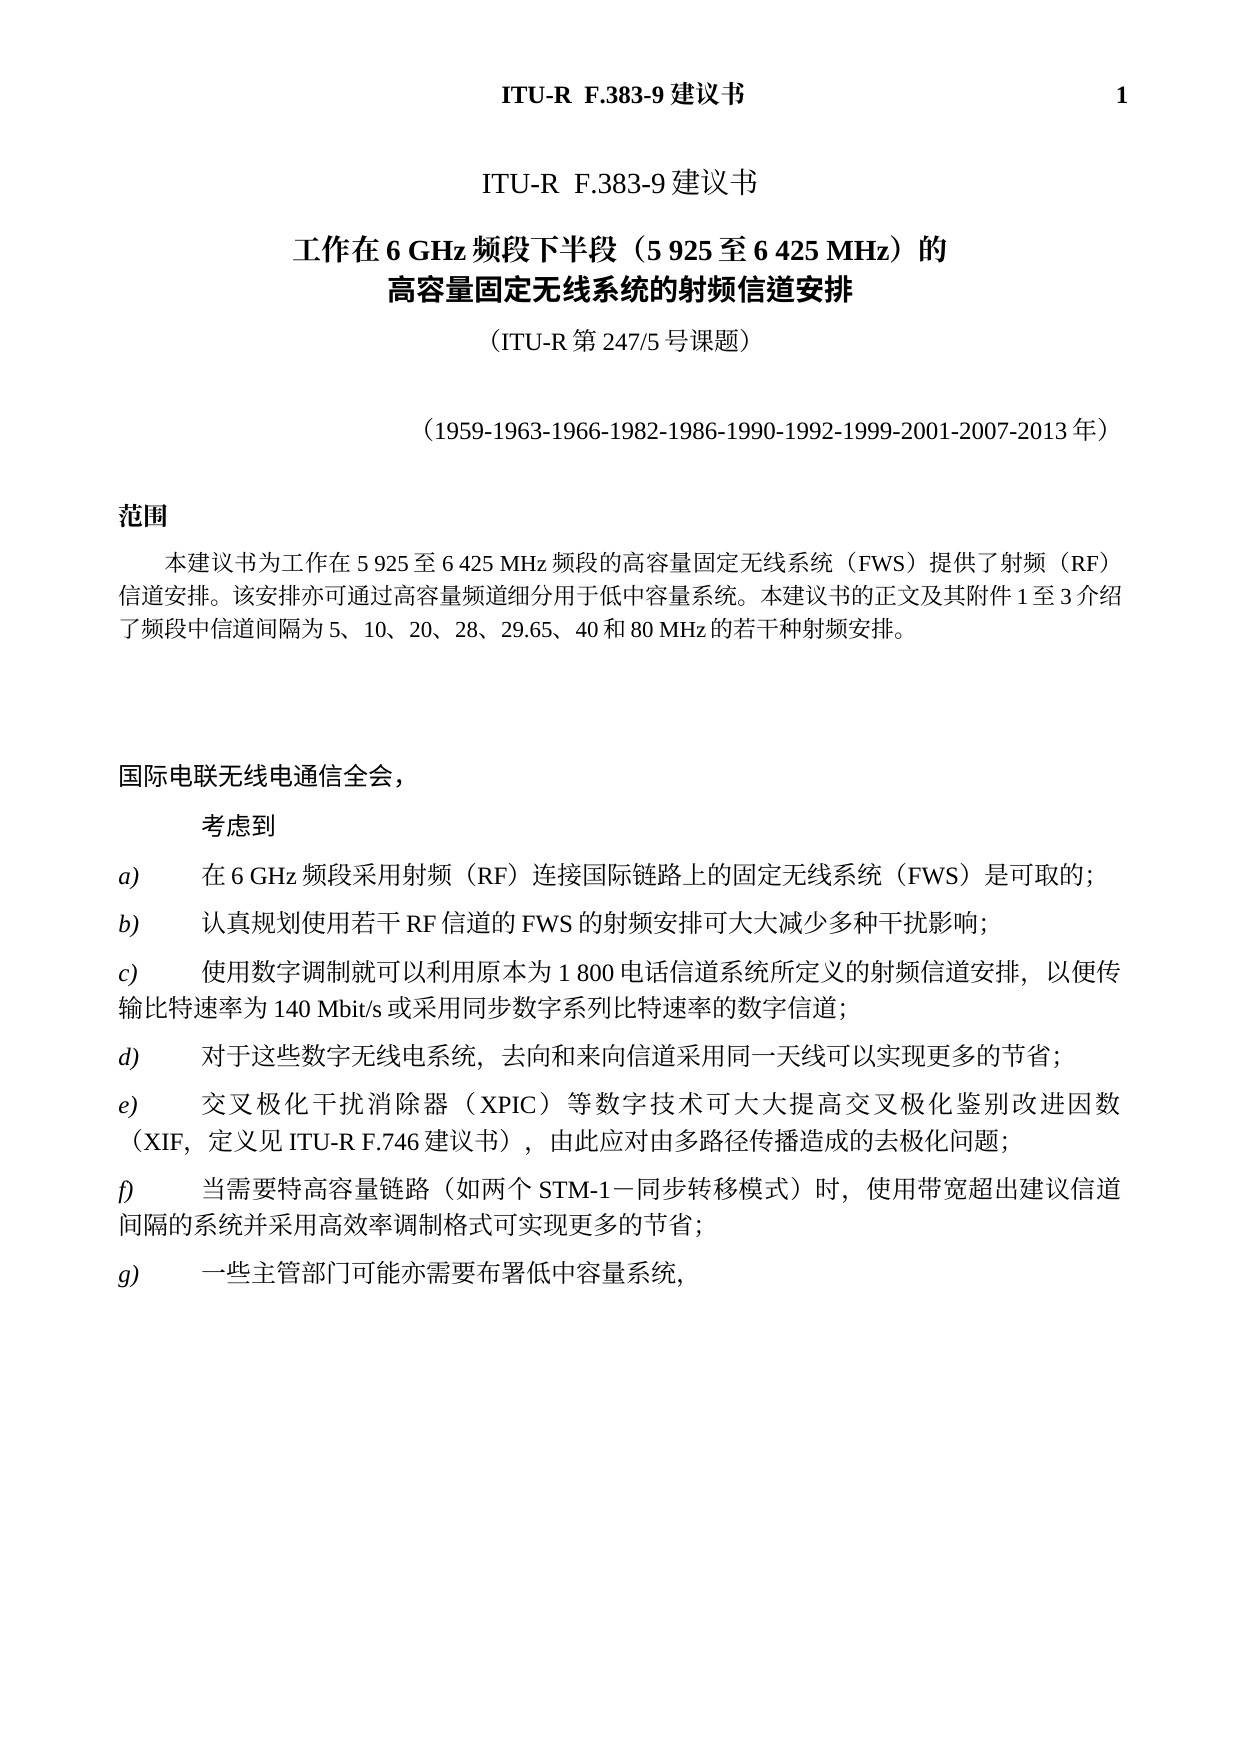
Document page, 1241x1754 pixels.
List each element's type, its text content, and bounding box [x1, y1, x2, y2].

text c) 使用数字调制就可以利用原本为1 800电话信道系统所定义的射频信道安排，以便传输比特速率为140 Mbit/s或采用同步数字系列比特速率的数字信道； [118, 952, 1122, 1024]
text e) 交叉极化干扰消除器（XPIC）等数字技术可大大提高交叉极化鉴别改进因数（XIF，定义见ITU-R F.746建议书），由此应对由多路径传播造成的去极化问题； [118, 1085, 1122, 1157]
text （1959-1963-1966-1982-1986-1990-1992-1999-2001-2007-2013年） [118, 411, 1122, 447]
text （ITU-R第247/5号课题） [118, 321, 1122, 357]
text d) 对于这些数字无线电系统，去向和来向信道采用同一天线可以实现更多的节省； [118, 1037, 1122, 1073]
text b) 认真规划使用若干RF信道的FWS的射频安排可大大减少多种干扰影响； [118, 904, 1122, 940]
text ITU-R F.383-9建议书 [118, 160, 1122, 202]
subtitle 范围 [118, 497, 1122, 533]
title 工作在6 GHz频段下半段（5 925至6 425 MHz）的 高容量固定无线系统的射频信道安排 [118, 227, 1122, 309]
text 本建议书为工作在5 925至6 425 MHz频段的高容量固定无线系统（FWS）提供了射频（RF）信道安排。该安排亦可通过高容量频道细分用于低中容量系统。本建议书的正文及其附件1至3介绍了频段中信道间隔为5、10、20、28、29.65、40和80 MHz的若干种射频安排。 [118, 545, 1122, 644]
text a) 在6 GHz频段采用射频（RF）连接国际链路上的固定无线系统（FWS）是可取的； [118, 856, 1122, 891]
title 国际电联无线电通信全会， [118, 756, 1122, 792]
text g) 一些主管部门可能亦需要布署低中容量系统， [118, 1254, 1122, 1290]
text f) 当需要特高容量链路（如两个STM-1－同步转移模式）时，使用带宽超出建议信道间隔的系统并采用高效率调制格式可实现更多的节省； [118, 1169, 1122, 1241]
text 考虑到 [201, 809, 1122, 843]
